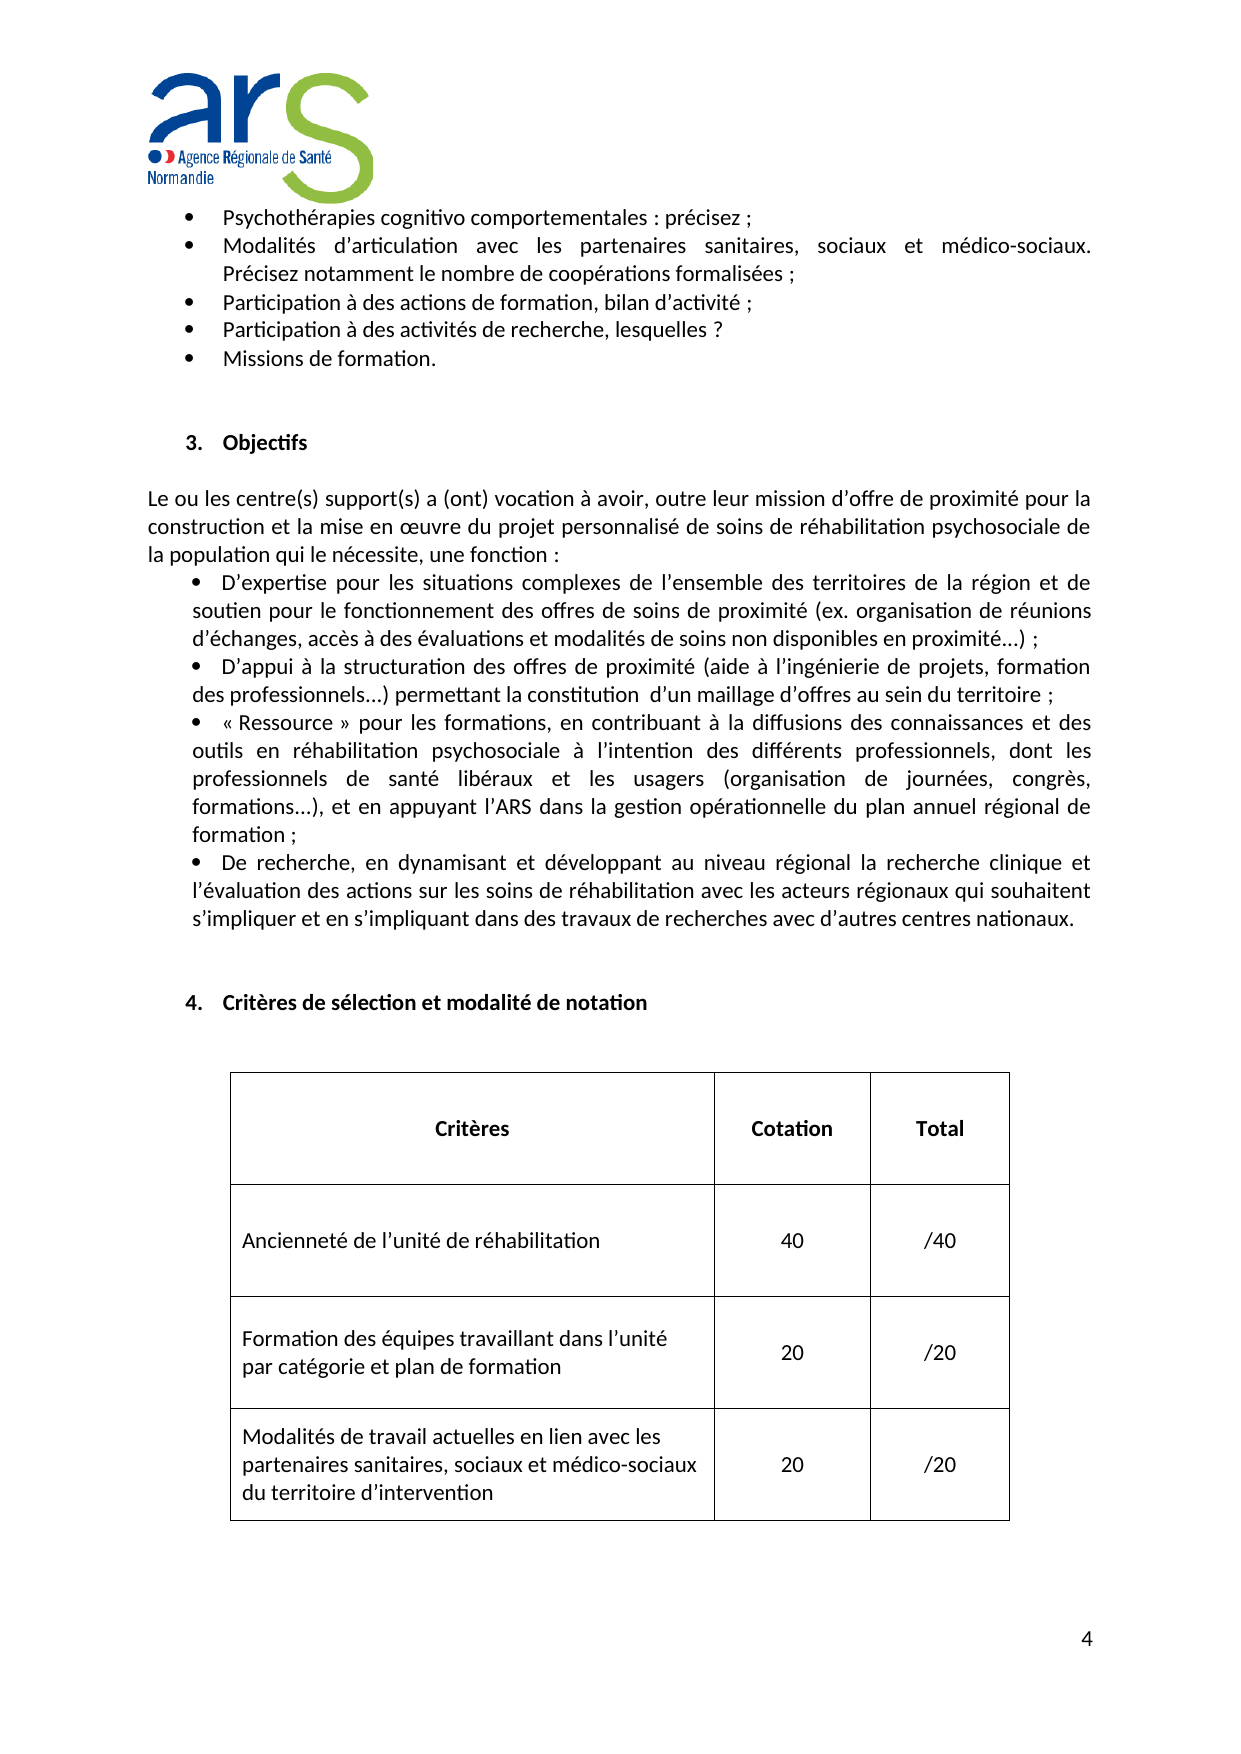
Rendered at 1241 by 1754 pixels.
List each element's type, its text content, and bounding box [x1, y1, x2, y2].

list D’expertise pour les situations complexes de l’ensemble des territoires de la région et de soutien pour le fonctionnement des offres de soins de proximité (ex. organisation de réunions d’échanges, accès à des évaluations et modalités de soins non disponibles en proximité...) ; [192, 568, 1093, 652]
table_cell 20 [715, 1409, 870, 1520]
list Missions de formation. [185, 344, 1093, 372]
list Participation à des activités de recherche, lesquelles ? [185, 316, 1093, 344]
table_cell Modalités de travail actuelles en lien avec les partenaires sanitaires, sociaux et médico-sociaux du territoire d’intervention [231, 1409, 714, 1520]
list Participation à des actions de formation, bilan d’activité ; [185, 288, 1093, 316]
picture [147, 73, 374, 204]
table_header Total [871, 1073, 1009, 1184]
table_cell Ancienneté de l’unité de réhabilitation [231, 1185, 714, 1296]
list « Ressource » pour les formations, en contribuant à la diffusions des connaissances et des outils en réhabilitation psychosociale à l’intention des différents professionnels, dont les professionnels de santé libéraux et les usagers (organisation de journées, congrès, formations...), et en appuyant l’ARS dans la gestion opérationnelle du plan annuel régional de formation ; [192, 708, 1093, 848]
list D’appui à la structuration des offres de proximité (aide à l’ingénierie de projets, formation des professionnels...) permettant la constitution d’un maillage d’offres au sein du territoire ; [192, 652, 1093, 708]
table_cell 40 [715, 1185, 870, 1296]
list Psychothérapies cognitivo comportementales : précisez ; [185, 203, 1093, 232]
table_cell 20 [715, 1297, 870, 1408]
table_cell /20 [871, 1297, 1009, 1408]
table_cell /20 [871, 1409, 1009, 1520]
list Critères de sélection et modalité de notation [185, 988, 1093, 1016]
table_header Cotation [715, 1073, 870, 1184]
list Modalités d’articulation avec les partenaires sanitaires, sociaux et médico-sociaux. Précisez notamment le nombre de coopérations formalisées ; [185, 232, 1093, 288]
table_cell Formation des équipes travaillant dans l’unité par catégorie et plan de formation [231, 1297, 714, 1408]
text Le ou les centre(s) support(s) a (ont) vocation à avoir, outre leur mission d’offre de proximité pour la construction et la mise en œuvre du projet personnalisé de soins de réhabilitation psychosociale de la population qui le nécessite, une fonction : [148, 484, 1093, 568]
list Objectifs [185, 428, 1093, 456]
table_cell /40 [871, 1185, 1009, 1296]
list De recherche, en dynamisant et développant au niveau régional la recherche clinique et l’évaluation des actions sur les soins de réhabilitation avec les acteurs régionaux qui souhaitent s’impliquer et en s’impliquant dans des travaux de recherches avec d’autres centres nationaux. [192, 848, 1093, 932]
table_header Critères [231, 1073, 714, 1184]
